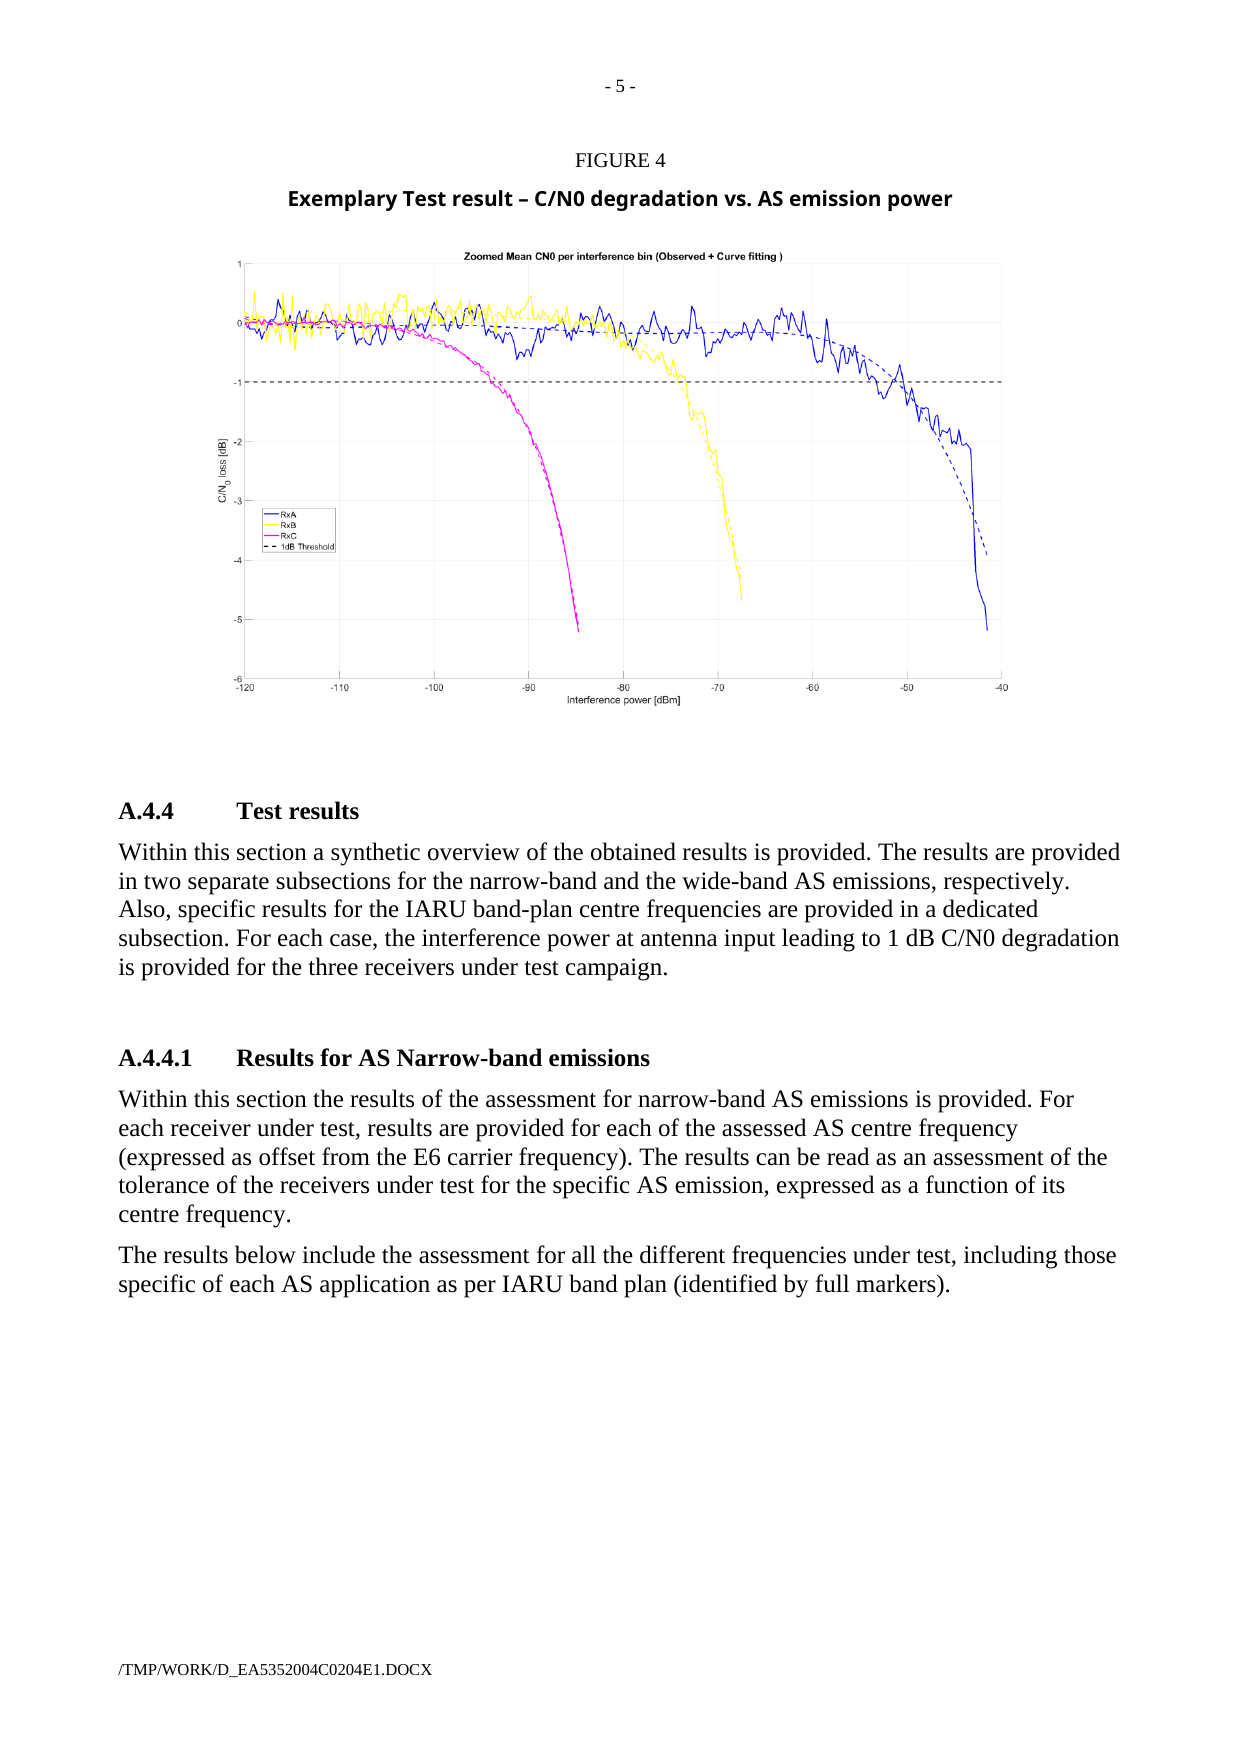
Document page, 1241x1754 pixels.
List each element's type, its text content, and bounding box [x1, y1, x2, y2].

text The results below include the assessment for all the different frequencies under test, including those specific of each AS application as per IARU band plan (identified by full markers). [118, 1240, 1122, 1298]
text Within this section a synthetic overview of the obtained results is provided. The results are provided in two separate subsections for the narrow-band and the wide-band AS emissions, respectively. Also, specific results for the IARU band-plan centre frequencies are provided in a dedicated subsection. For each case, the interference power at antenna input leading to 1 dB C/N0 degradation is provided for the three receivers under test campaign. [118, 837, 1122, 981]
title Exemplary Test result – C/N0 degradation vs. AS emission power [118, 184, 1122, 213]
picture [118, 225, 1094, 734]
subtitle A.4.4.1 Results for AS Narrow-band emissions [118, 1043, 1122, 1072]
subtitle A.4.4 Test results [118, 796, 1122, 824]
text Within this section the results of the assessment for narrow-band AS emissions is provided. For each receiver under test, results are provided for each of the assessed AS centre frequency (expressed as offset from the E6 carrier frequency). The results can be read as an assessment of the tolerance of the receivers under test for the specific AS emission, expressed as a function of its centre frequency. [118, 1084, 1122, 1228]
